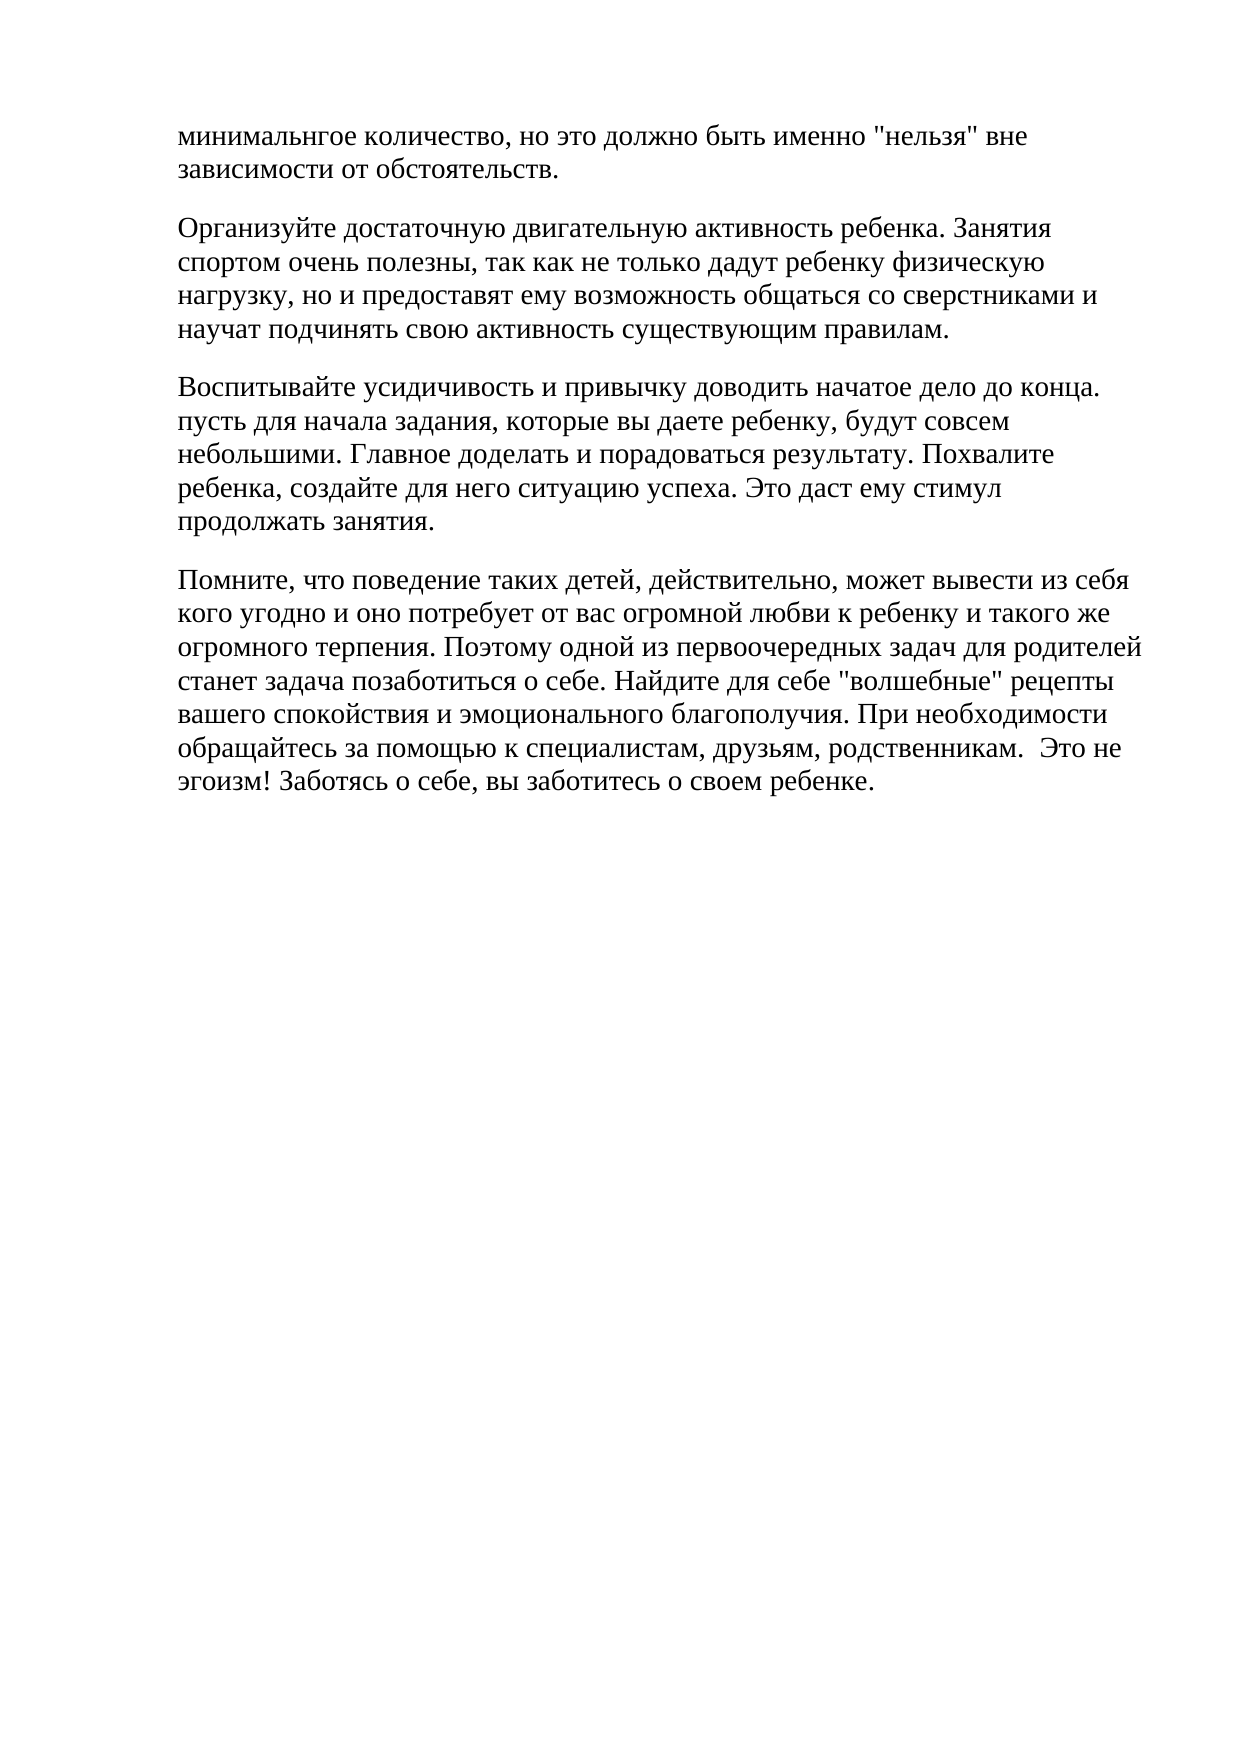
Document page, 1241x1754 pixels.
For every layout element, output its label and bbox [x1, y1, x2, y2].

table_header [177, 118, 1152, 880]
